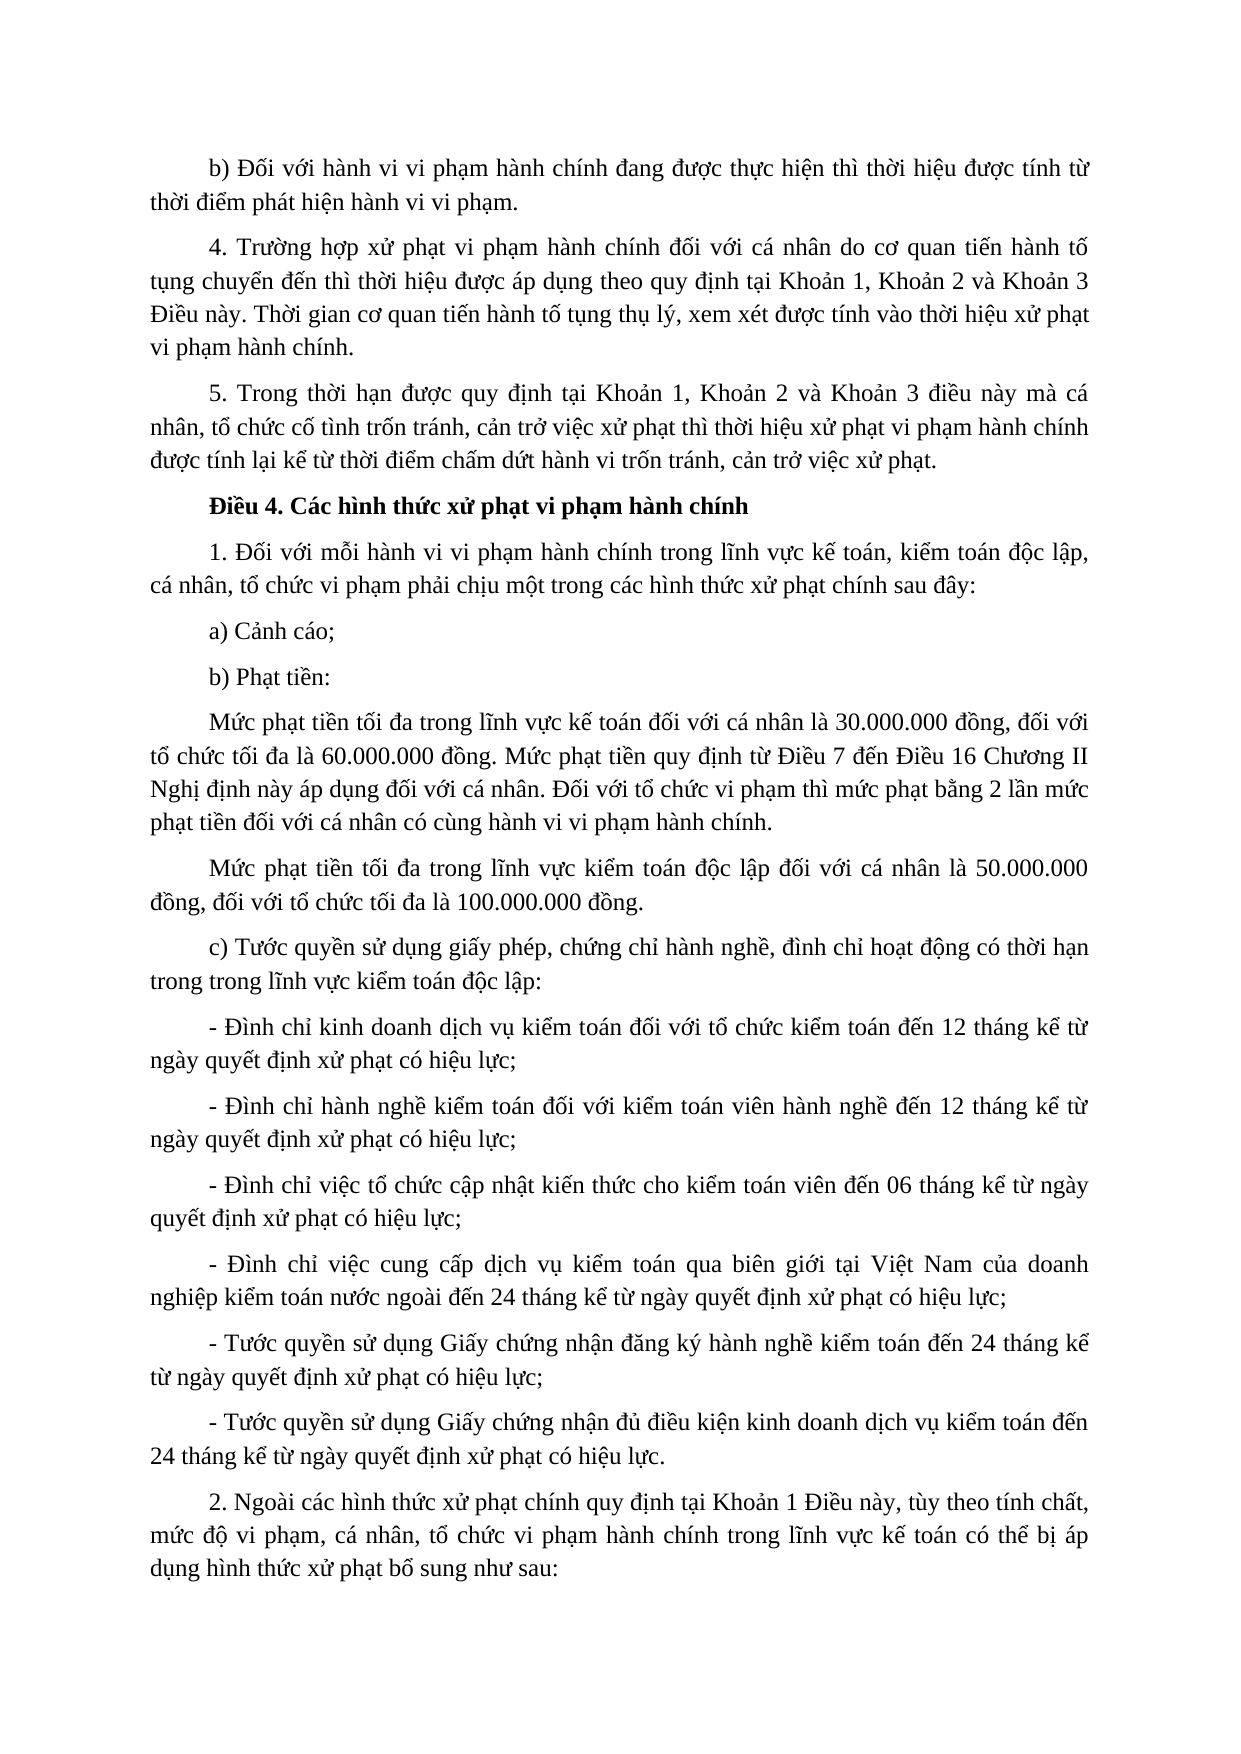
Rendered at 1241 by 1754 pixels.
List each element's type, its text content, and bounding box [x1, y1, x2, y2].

text 5. Trong thời hạn được quy định tại Khoản 1, Khoản 2 và Khoản 3 điều này mà cá nhân, tổ chức cố tình trốn tránh, cản trở việc xử phạt thì thời hiệu xử phạt vi phạm hành chính được tính lại kể từ thời điểm chấm dứt hành vi trốn tránh, cản trở việc xử phạt. [150, 375, 1090, 475]
text b) Đối với hành vi vi phạm hành chính đang được thực hiện thì thời hiệu được tính từ thời điểm phát hiện hành vi vi phạm. [150, 150, 1090, 217]
text - Tước quyền sử dụng Giấy chứng nhận đăng ký hành nghề kiểm toán đến 24 tháng kể từ ngày quyết định xử phạt có hiệu lực; [150, 1325, 1090, 1392]
text c) Tước quyền sử dụng giấy phép, chứng chỉ hành nghề, đình chỉ hoạt động có thời hạn trong trong lĩnh vực kiểm toán độc lập: [150, 929, 1090, 996]
text Điều 4. Các hình thức xử phạt vi phạm hành chính [150, 487, 1090, 521]
text - Tước quyền sử dụng Giấy chứng nhận đủ điều kiện kinh doanh dịch vụ kiểm toán đến 24 tháng kể từ ngày quyết định xử phạt có hiệu lực. [150, 1404, 1090, 1471]
text 2. Ngoài các hình thức xử phạt chính quy định tại Khoản 1 Điều này, tùy theo tính chất, mức độ vi phạm, cá nhân, tổ chức vi phạm hành chính trong lĩnh vực kế toán có thể bị áp dụng hình thức xử phạt bổ sung như sau: [150, 1483, 1090, 1583]
text a) Cảnh cáo; [150, 612, 1090, 646]
text Mức phạt tiền tối đa trong lĩnh vực kế toán đối với cá nhân là 30.000.000 đồng, đối với tổ chức tối đa là 60.000.000 đồng. Mức phạt tiền quy định từ Điều 7 đến Điều 16 Chương II Nghị định này áp dụng đối với cá nhân. Đối với tổ chức vi phạm thì mức phạt bằng 2 lần mức phạt tiền đối với cá nhân có cùng hành vi vi phạm hành chính. [150, 704, 1090, 837]
text 4. Trường hợp xử phạt vi phạm hành chính đối với cá nhân do cơ quan tiến hành tố tụng chuyển đến thì thời hiệu được áp dụng theo quy định tại Khoản 1, Khoản 2 và Khoản 3 Điều này. Thời gian cơ quan tiến hành tố tụng thụ lý, xem xét được tính vào thời hiệu xử phạt vi phạm hành chính. [150, 229, 1090, 362]
text Mức phạt tiền tối đa trong lĩnh vực kiểm toán độc lập đối với cá nhân là 50.000.000 đồng, đối với tổ chức tối đa là 100.000.000 đồng. [150, 850, 1090, 917]
text - Đình chỉ kinh doanh dịch vụ kiểm toán đối với tổ chức kiểm toán đến 12 tháng kể từ ngày quyết định xử phạt có hiệu lực; [150, 1008, 1090, 1075]
text b) Phạt tiền: [150, 658, 1090, 692]
text - Đình chỉ hành nghề kiểm toán đối với kiểm toán viên hành nghề đến 12 tháng kể từ ngày quyết định xử phạt có hiệu lực; [150, 1087, 1090, 1154]
text - Đình chỉ việc tổ chức cập nhật kiến thức cho kiểm toán viên đến 06 tháng kể từ ngày quyết định xử phạt có hiệu lực; [150, 1167, 1090, 1233]
text - Đình chỉ việc cung cấp dịch vụ kiểm toán qua biên giới tại Việt của doanh nghiệp kiểm toán nước ngoài đến 24 tháng kể từ ngày quyết định xử phạt có hiệu lực; [150, 1246, 1090, 1312]
text 1. Đối với mỗi hành vi vi phạm hành chính trong lĩnh vực kế toán, kiểm toán độc lập, cá nhân, tổ chức vi phạm phải chịu một trong các hình thức xử phạt chính sau đây: [150, 533, 1090, 600]
